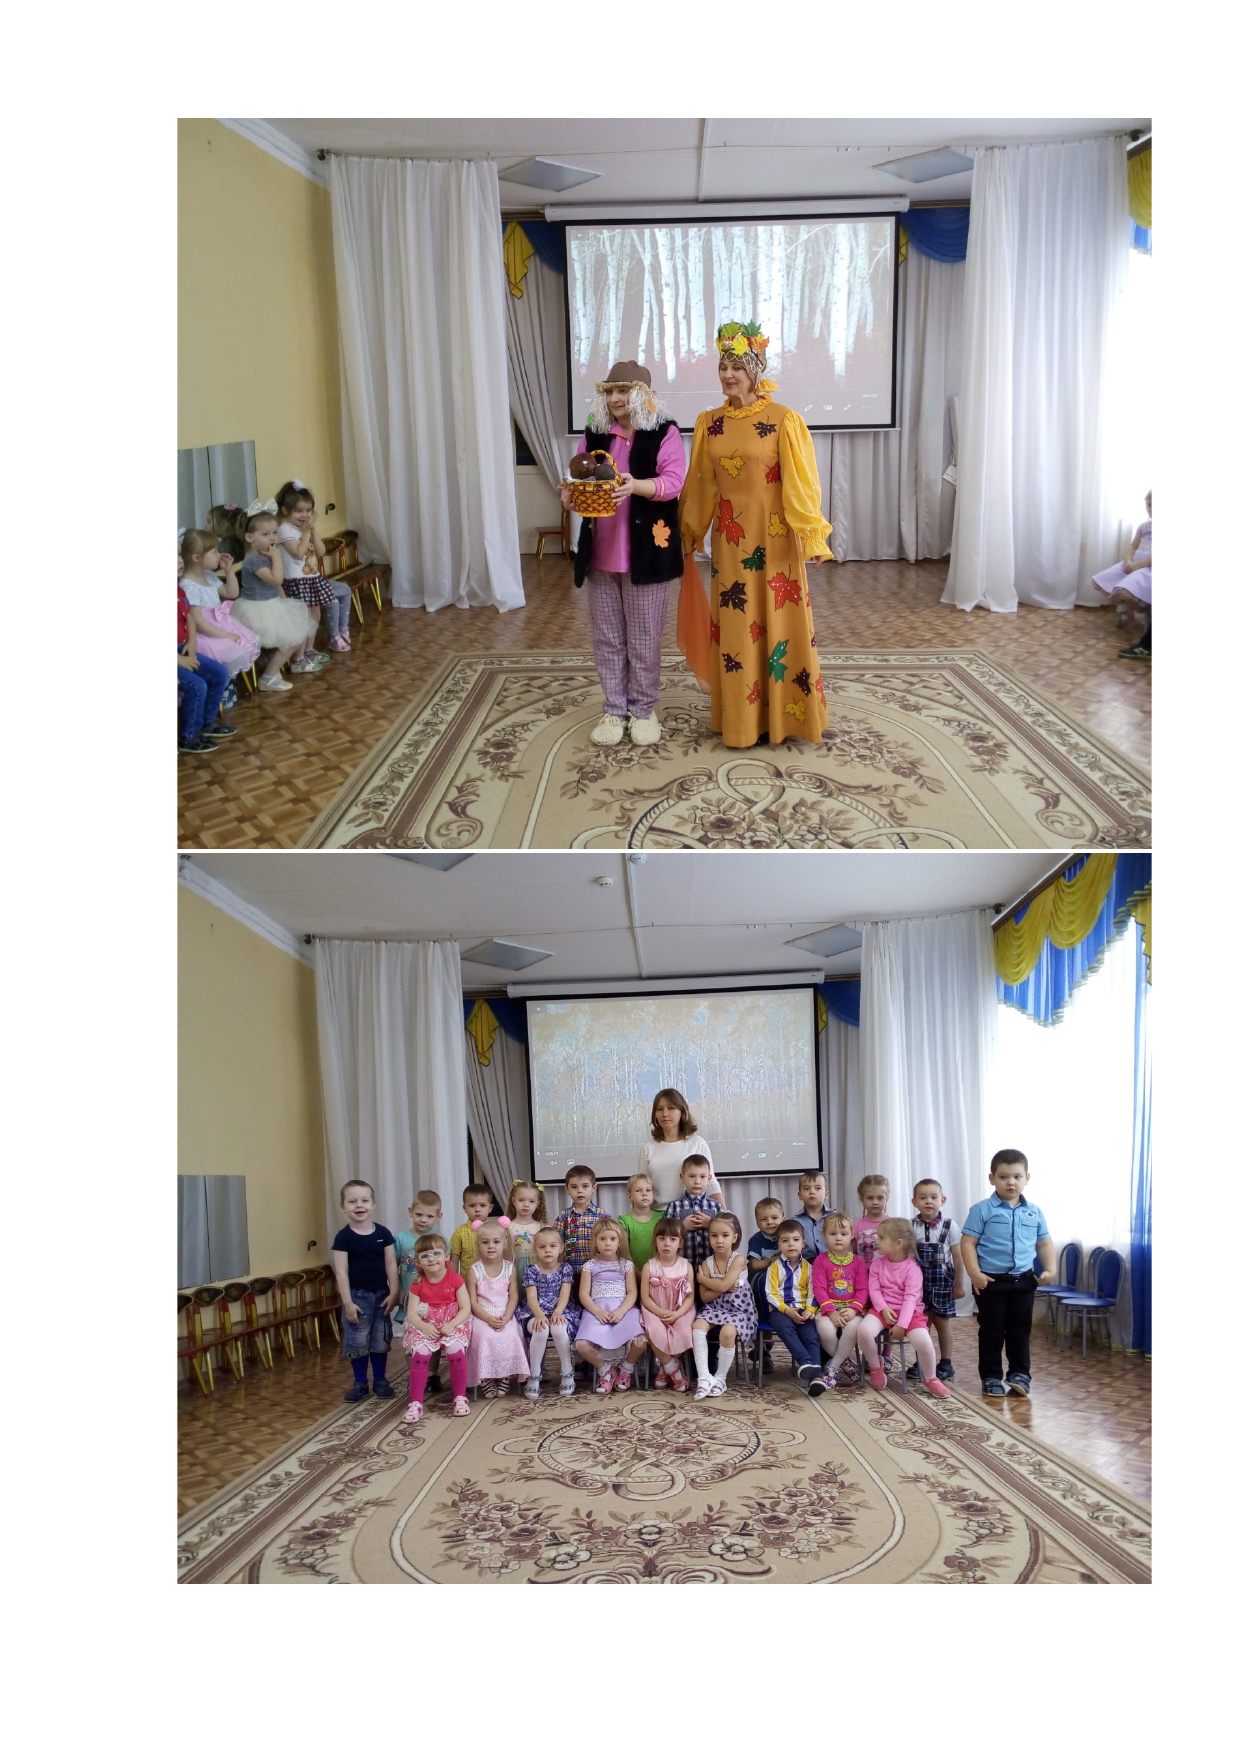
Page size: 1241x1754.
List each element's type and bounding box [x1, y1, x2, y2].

picture [177, 853, 1152, 1584]
picture [177, 118, 1152, 849]
